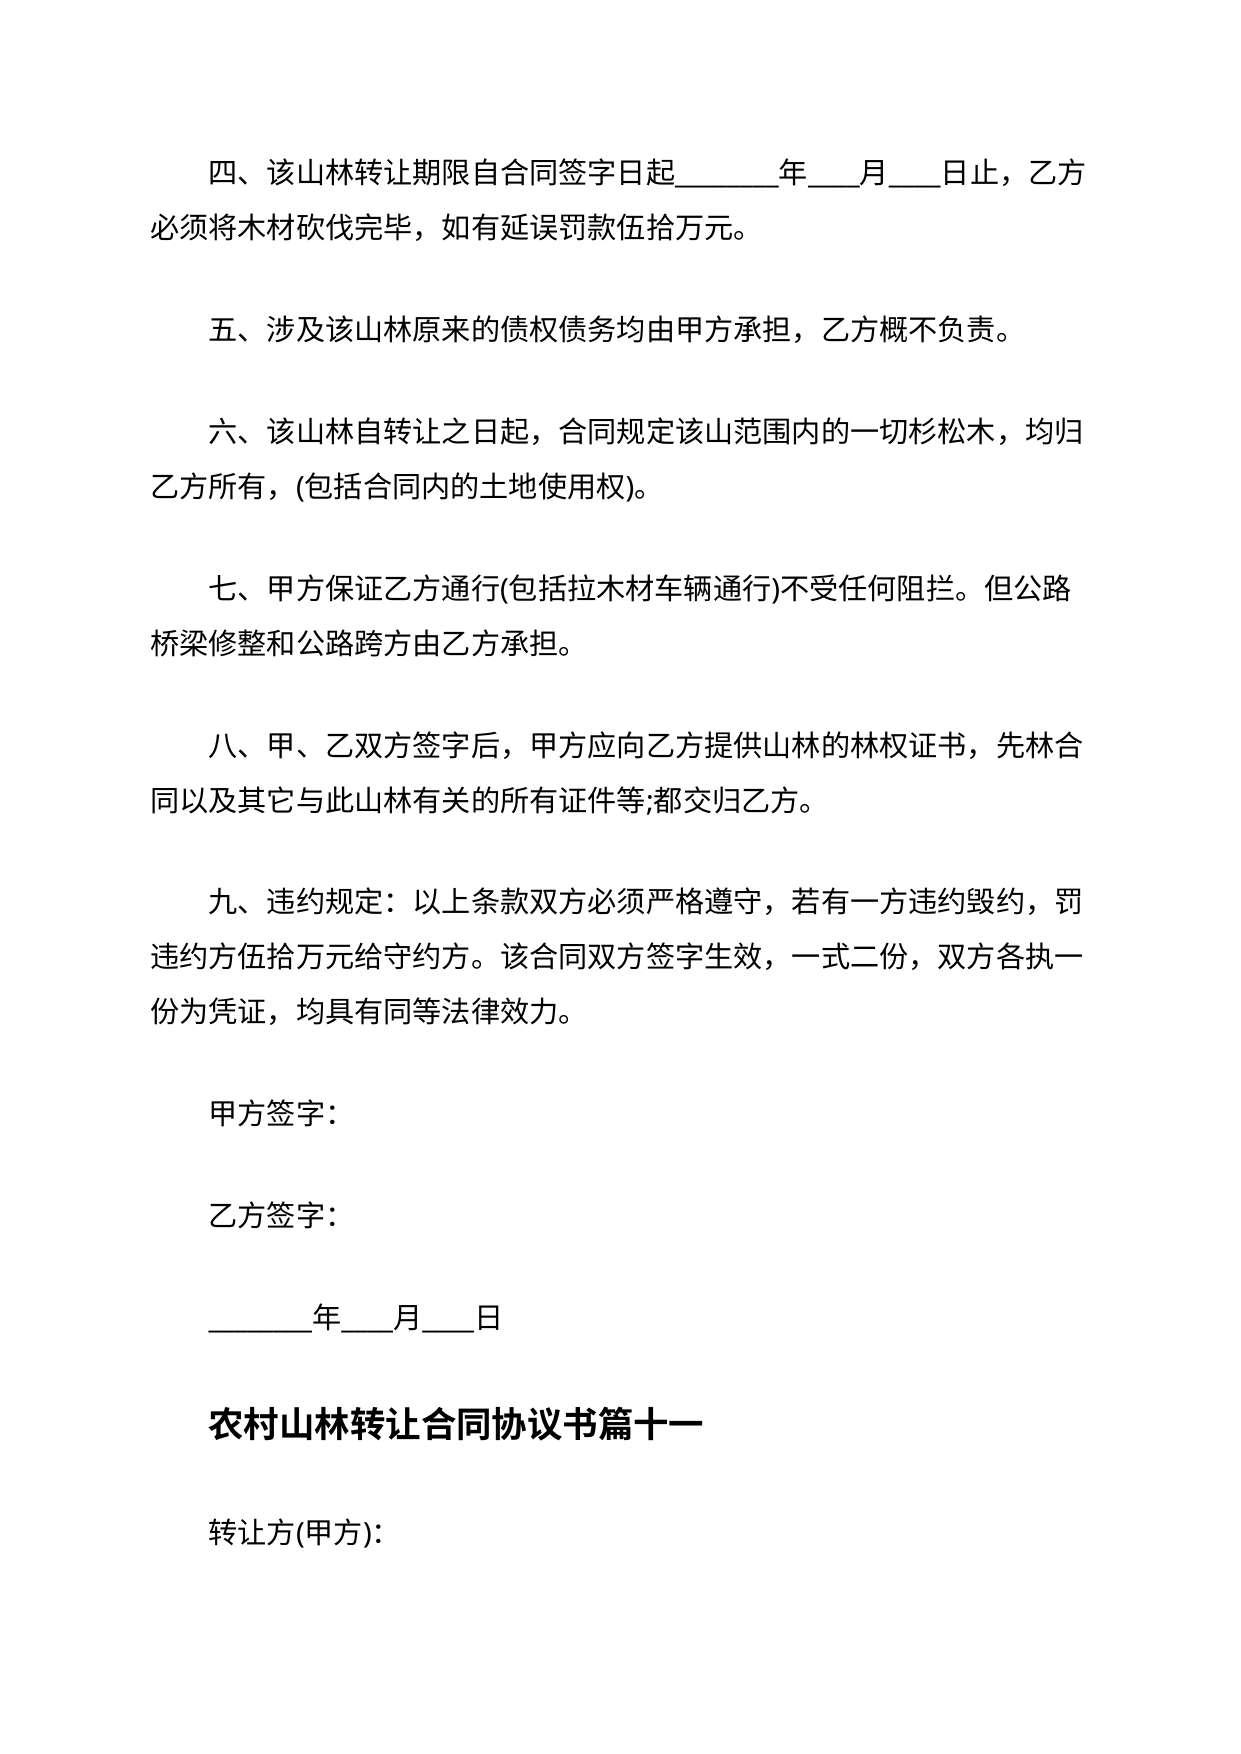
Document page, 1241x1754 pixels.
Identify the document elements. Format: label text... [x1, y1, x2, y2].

text 四、该山林转让期限自合同签字日起________年____月____日止，乙方必须将木材砍伐完毕，如有延误罚款伍拾万元。 [150, 150, 1090, 247]
text 七、甲方保证乙方通行(包括拉木材车辆通行)不受任何阻拦。但公路桥梁修整和公路跨方由乙方承担。 [150, 565, 1090, 663]
text 八、甲、乙双方签字后，甲方应向乙方提供山林的林权证书，先林合同以及其它与此山林有关的所有证件等;都交归乙方。 [150, 722, 1090, 819]
text 农村山林转让合同协议书篇十一 [150, 1396, 1090, 1447]
text ________年____月____日 [150, 1294, 1090, 1337]
text 乙方签字： [150, 1192, 1090, 1235]
text 五、涉及该山林原来的债权债务均由甲方承担，乙方概不负责。 [150, 307, 1090, 349]
text 九、违约规定：以上条款双方必须严格遵守，若有一方违约毁约，罚违约方伍拾万元给守约方。该合同双方签字生效，一式二份，双方各执一份为凭证，均具有同等法律效力。 [150, 879, 1090, 1031]
text 甲方签字： [150, 1091, 1090, 1133]
text 转让方(甲方)： [150, 1509, 1090, 1552]
text 六、该山林自转让之日起，合同规定该山范围内的一切杉松木，均归乙方所有，(包括合同内的土地使用权)。 [150, 408, 1090, 506]
